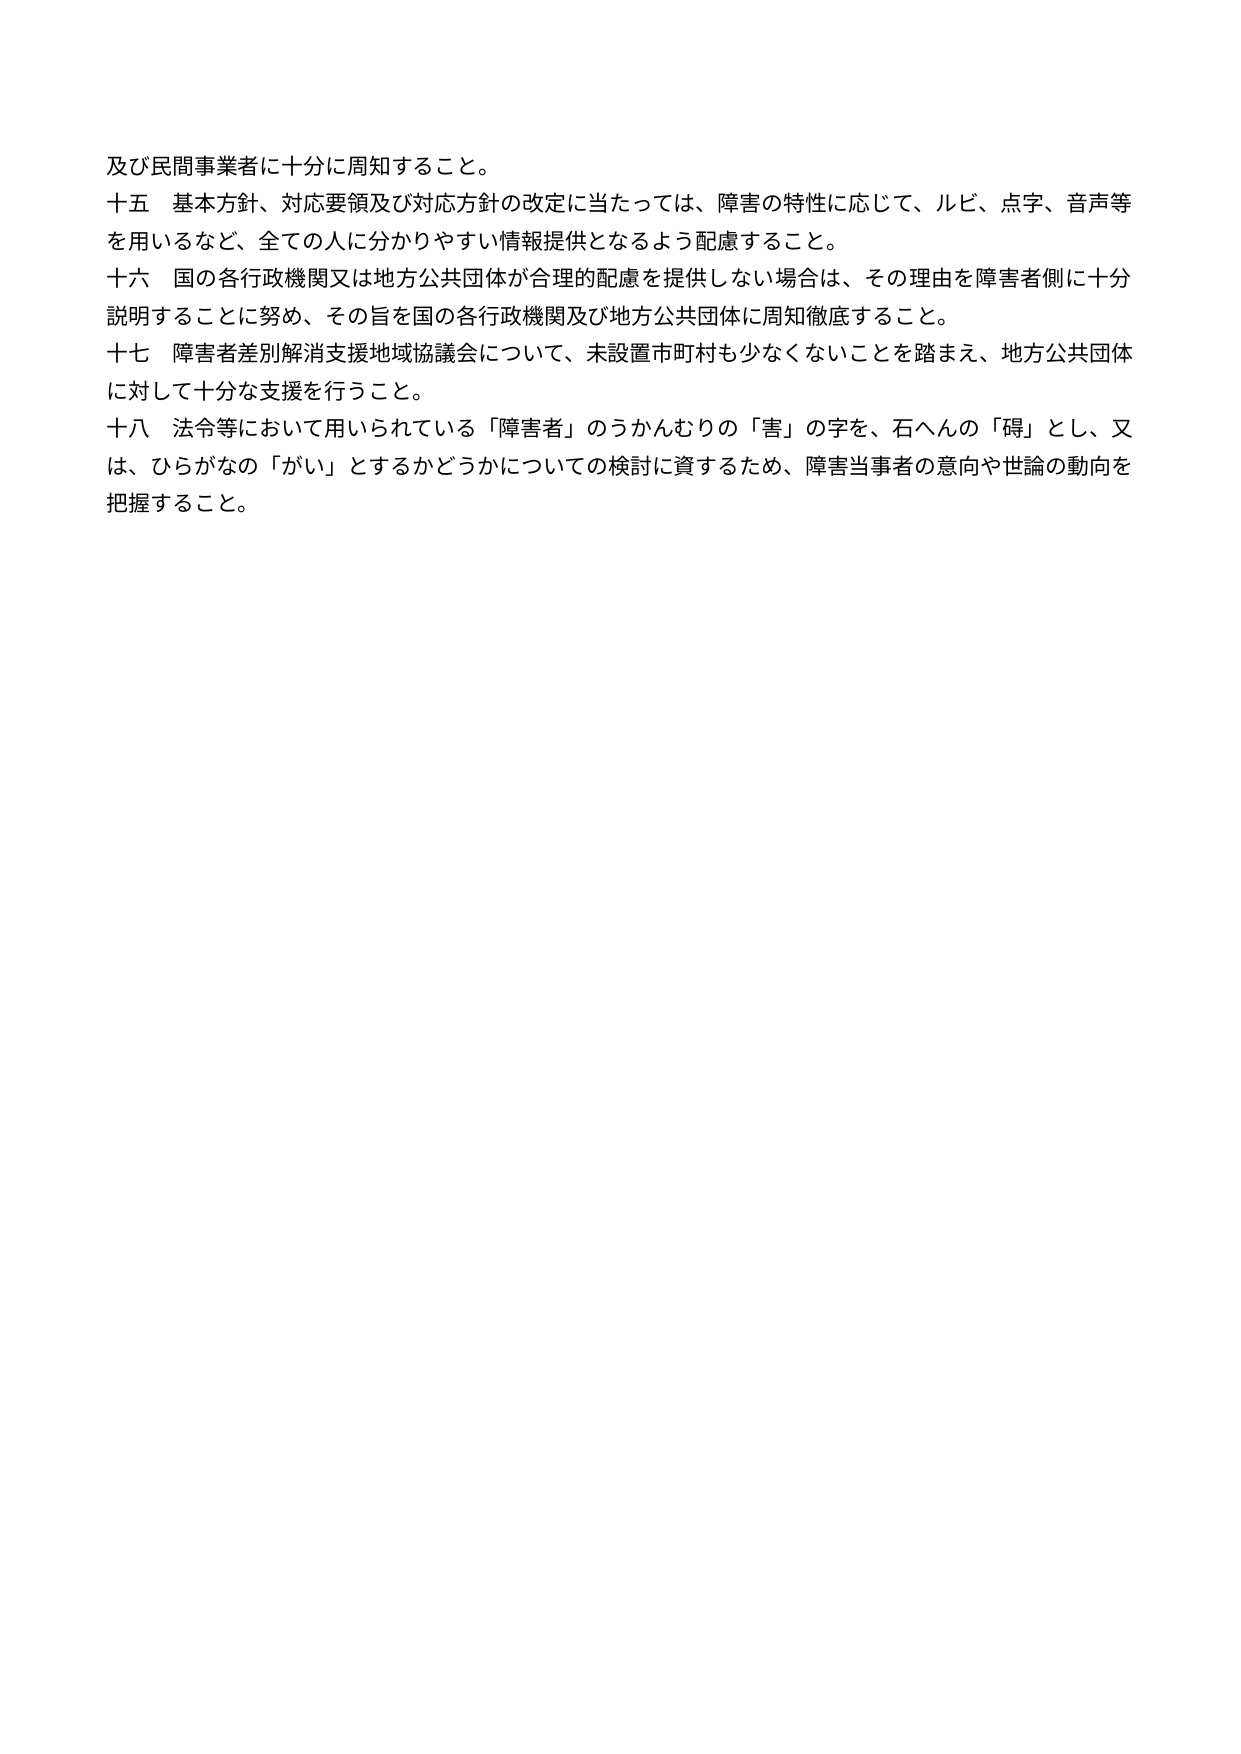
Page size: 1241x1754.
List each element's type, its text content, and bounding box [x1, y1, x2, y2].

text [106, 146, 1134, 183]
text 十五 基本方針、対応要領及び対応方針の改定に当たっては、障害の特性に応じて、ルビ、点字、音声等を用いるなど、全ての人に分かりやすい情報提供となるよう配慮すること。 [106, 183, 1134, 258]
text 十七 障害者差別解消支援地域協議会について、未設置市町村も少なくないことを踏まえ、地方公共団体に対して十分な支援を行うこと。 [106, 333, 1134, 408]
text 十八 法令等において用いられている「障害者」のうかんむりの「害」の字を、石へんの「碍」とし、又は、ひらがなの「がい」とするかどうかについての検討に資するため、障害当事者の意向や世論の動向を把握すること。 [106, 408, 1134, 521]
text 十六 国の各行政機関又は地方公共団体が合理的配慮を提供しない場合は、その理由を障害者側に十分説明することに努め、その旨を国の各行政機関及び地方公共団体に周知徹底すること。 [106, 258, 1134, 333]
